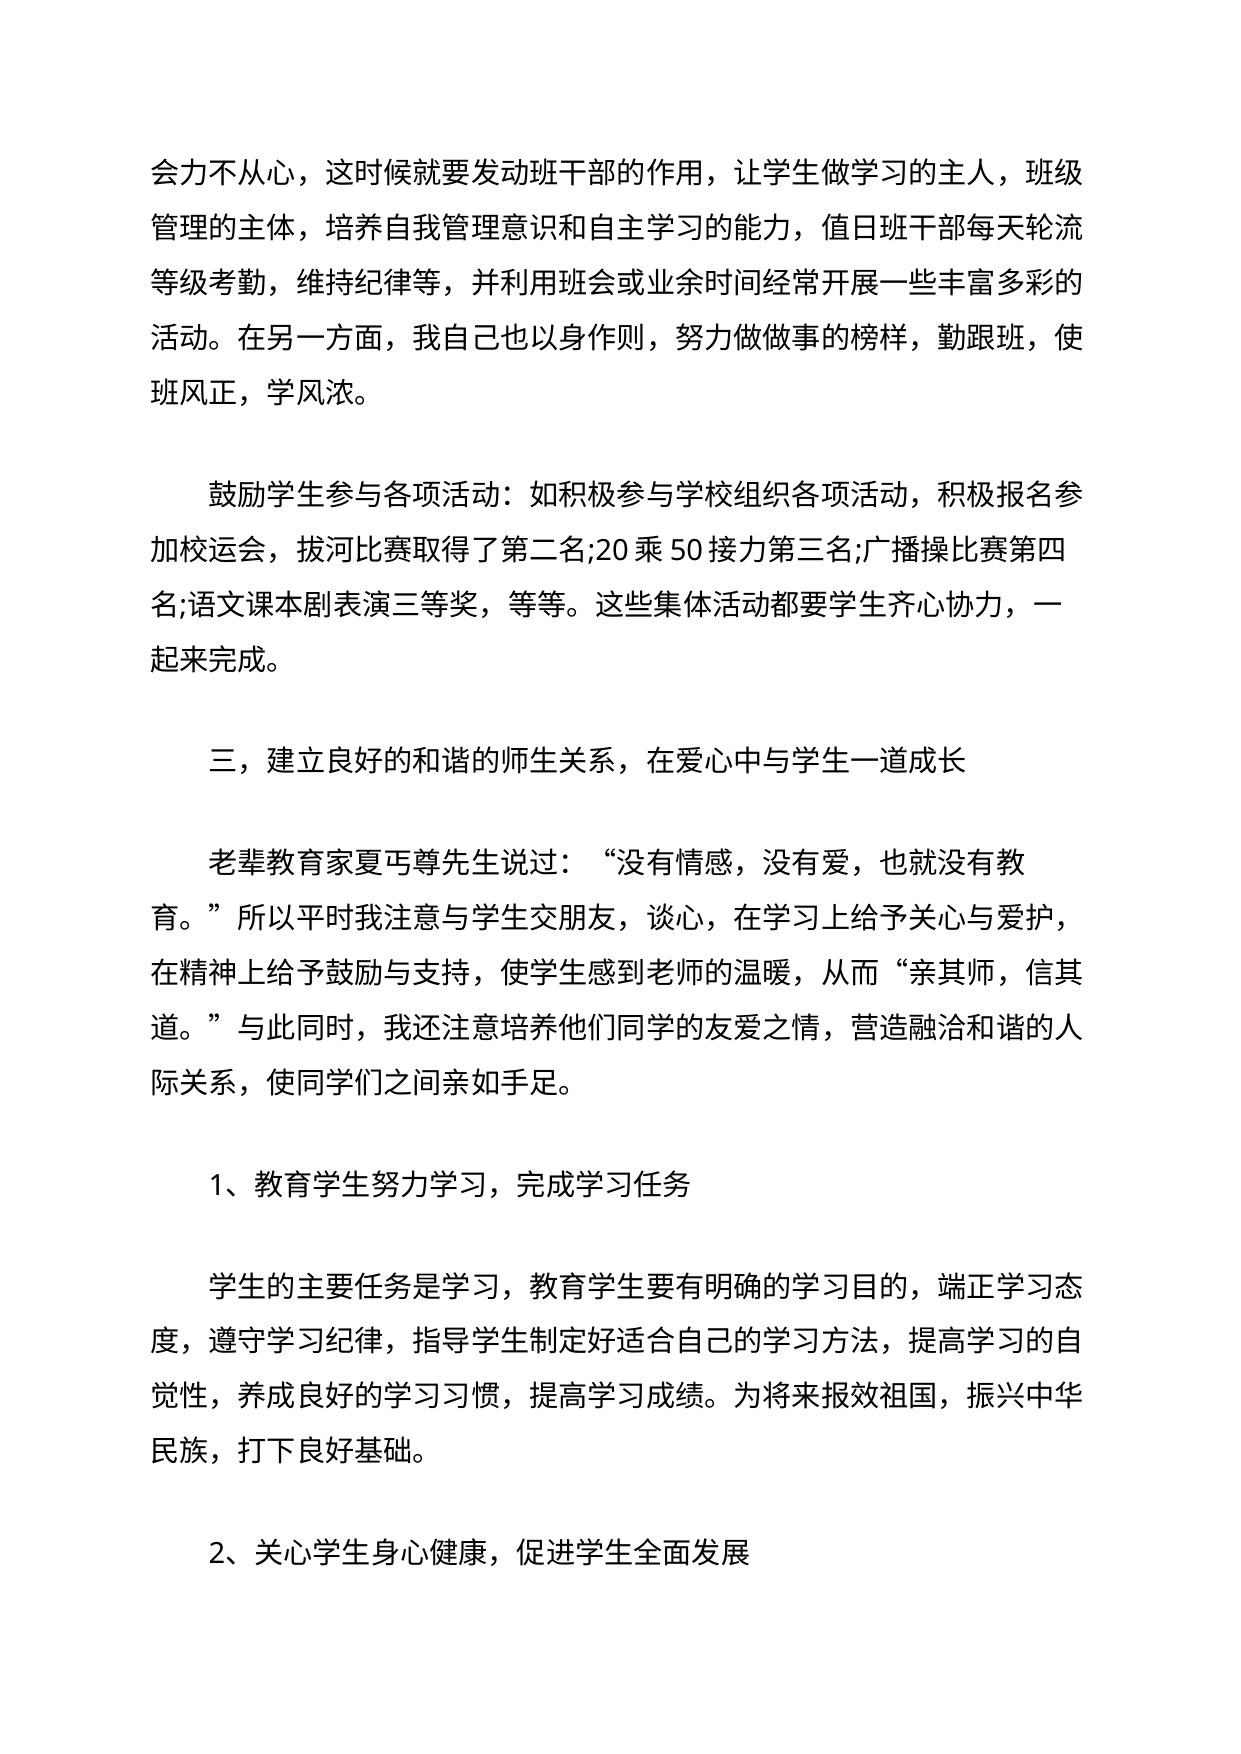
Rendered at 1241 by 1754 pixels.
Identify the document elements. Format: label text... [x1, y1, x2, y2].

text 三，建立良好的和谐的师生关系，在爱心中与学生一道成长 [150, 738, 1090, 780]
text 老辈教育家夏丐尊先生说过：“没有情感，没有爱，也就没有教育。”所以平时我注意与学生交朋友，谈心，在学习上给予关心与爱护，在精神上给予鼓励与支持，使学生感到老师的温暖，从而“亲其师，信其道。”与此同时，我还注意培养他们同学的友爱之情，营造融洽和谐的人际关系，使同学们之间亲如手足。 [150, 840, 1090, 1102]
text 学生的主要任务是学习，教育学生要有明确的学习目的，端正学习态度，遵守学习纪律，指导学生制定好适合自己的学习方法，提高学习的自觉性，养成良好的学习习惯，提高学习成绩。为将来报效祖国，振兴中华民族，打下良好基础。 [150, 1263, 1090, 1470]
text 1、教育学生努力学习，完成学习任务 [150, 1161, 1090, 1203]
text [150, 150, 1090, 412]
text 鼓励学生参与各项活动：如积极参与学校组织各项活动，积极报名参加校运会，拔河比赛取得了第二名;20乘50接力第三名;广播操比赛第四名;语文课本剧表演三等奖，等等。这些集体活动都要学生齐心协力，一起来完成。 [150, 471, 1090, 678]
text 2、关心学生身心健康，促进学生全面发展 [150, 1529, 1090, 1572]
